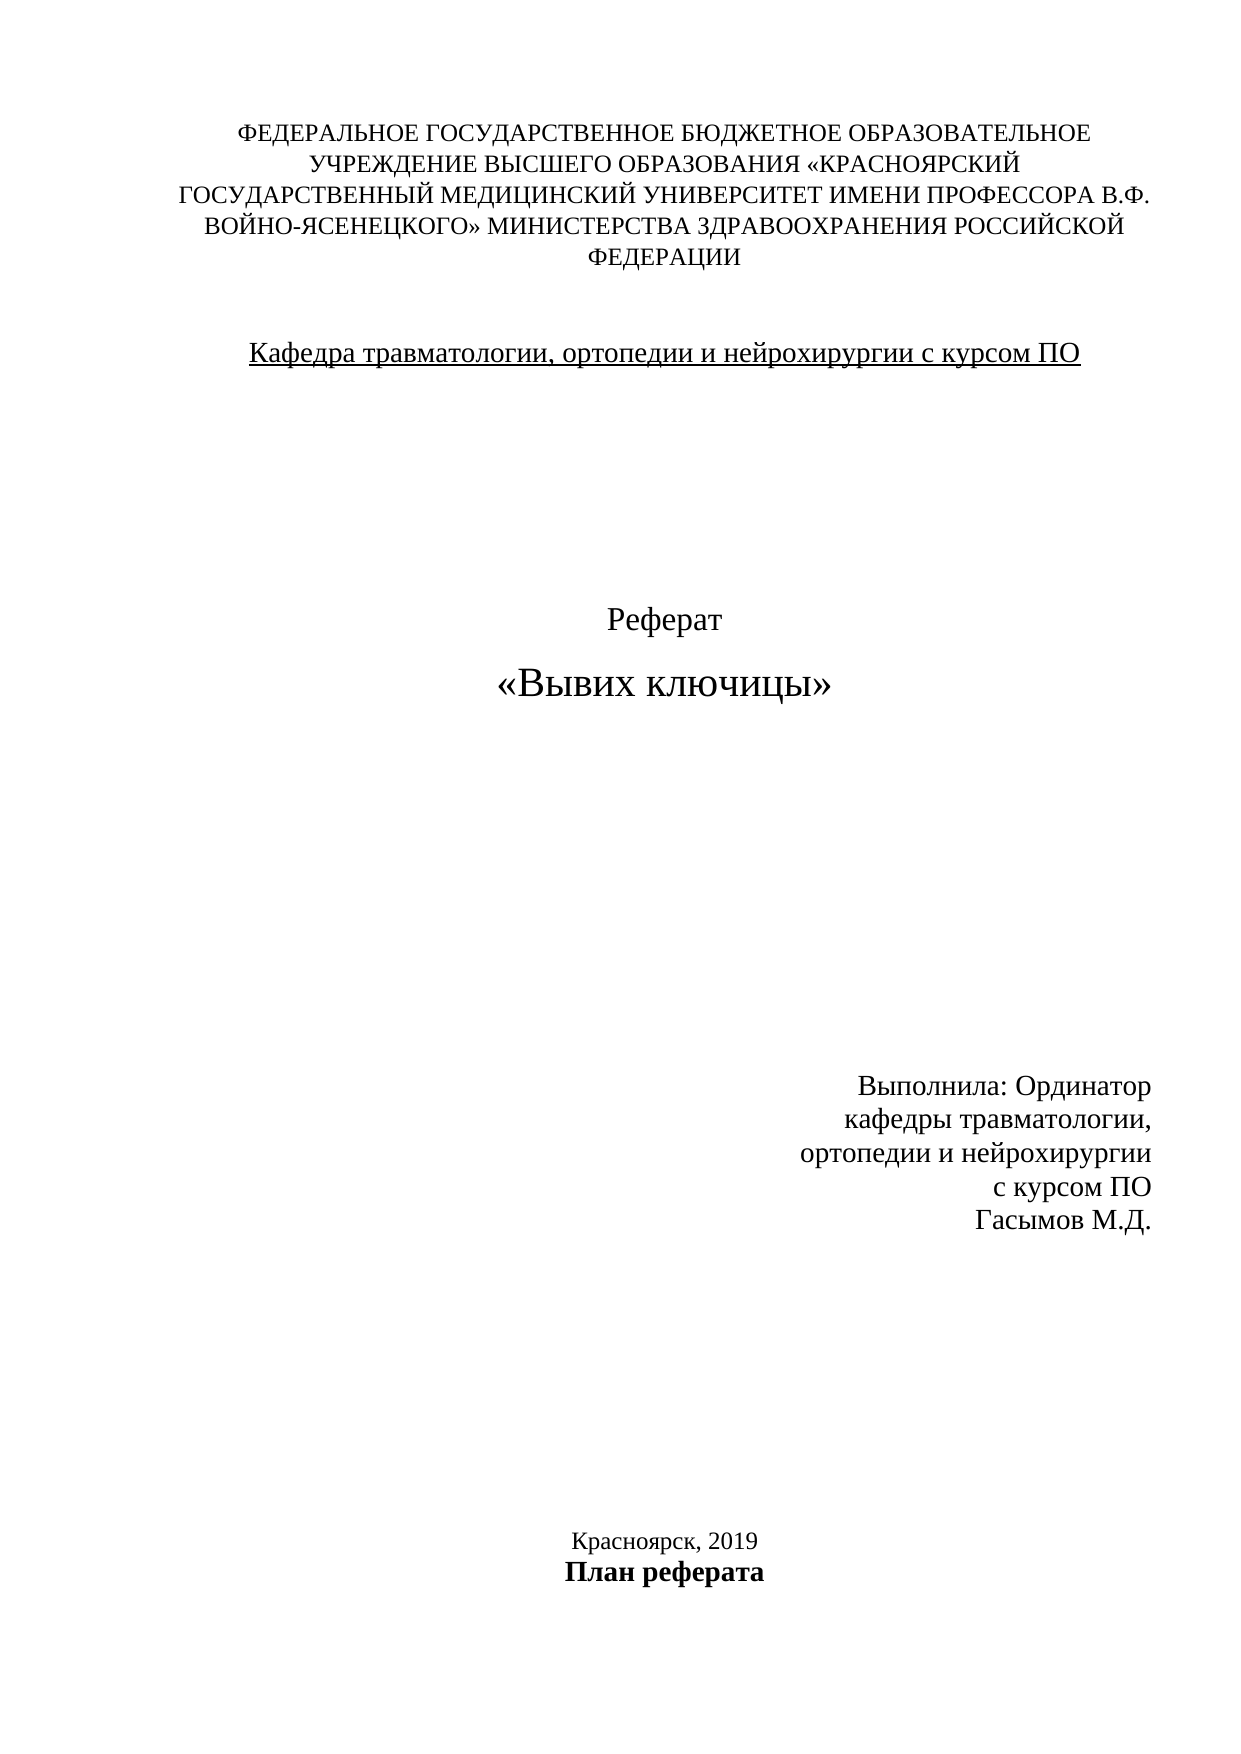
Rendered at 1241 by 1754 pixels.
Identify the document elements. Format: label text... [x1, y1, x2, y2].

text ортопедии и нейрохирургии [177, 1135, 1152, 1169]
text ФЕДЕРАЛЬНОЕ ГОСУДАРСТВЕННОЕ БЮДЖЕТНОЕ ОБРАЗОВАТЕЛЬНОЕ УЧРЕЖДЕНИЕ ВЫСШЕГО ОБРАЗОВАНИЯ «КРАСНОЯРСКИЙ ГОСУДАРСТВЕННЫЙ МЕДИЦИНСКИЙ УНИВЕРСИТЕТ ИМЕНИ ПРОФЕССОРА В.Ф. ВОЙНО-ЯСЕНЕЦКОГО» МИНИСТЕРСТВА ЗДРАВООХРАНЕНИЯ РОССИЙСКОЙ ФЕДЕРАЦИИ [177, 118, 1152, 271]
text Красноярск, 2019 [177, 1526, 1152, 1554]
text Выполнила: Ординатор [177, 1068, 1152, 1102]
text «Вывих ключицы» [177, 657, 1152, 705]
text План реферата [177, 1554, 1152, 1588]
text кафедры травматологии, [177, 1102, 1152, 1135]
text с курсом ПО [177, 1169, 1152, 1202]
text Кафедра травматологии, ортопедии и нейрохирургии с курсом ПО [177, 335, 1152, 369]
text Гасымов М.Д. [177, 1202, 1152, 1236]
text Реферат [177, 599, 1152, 637]
